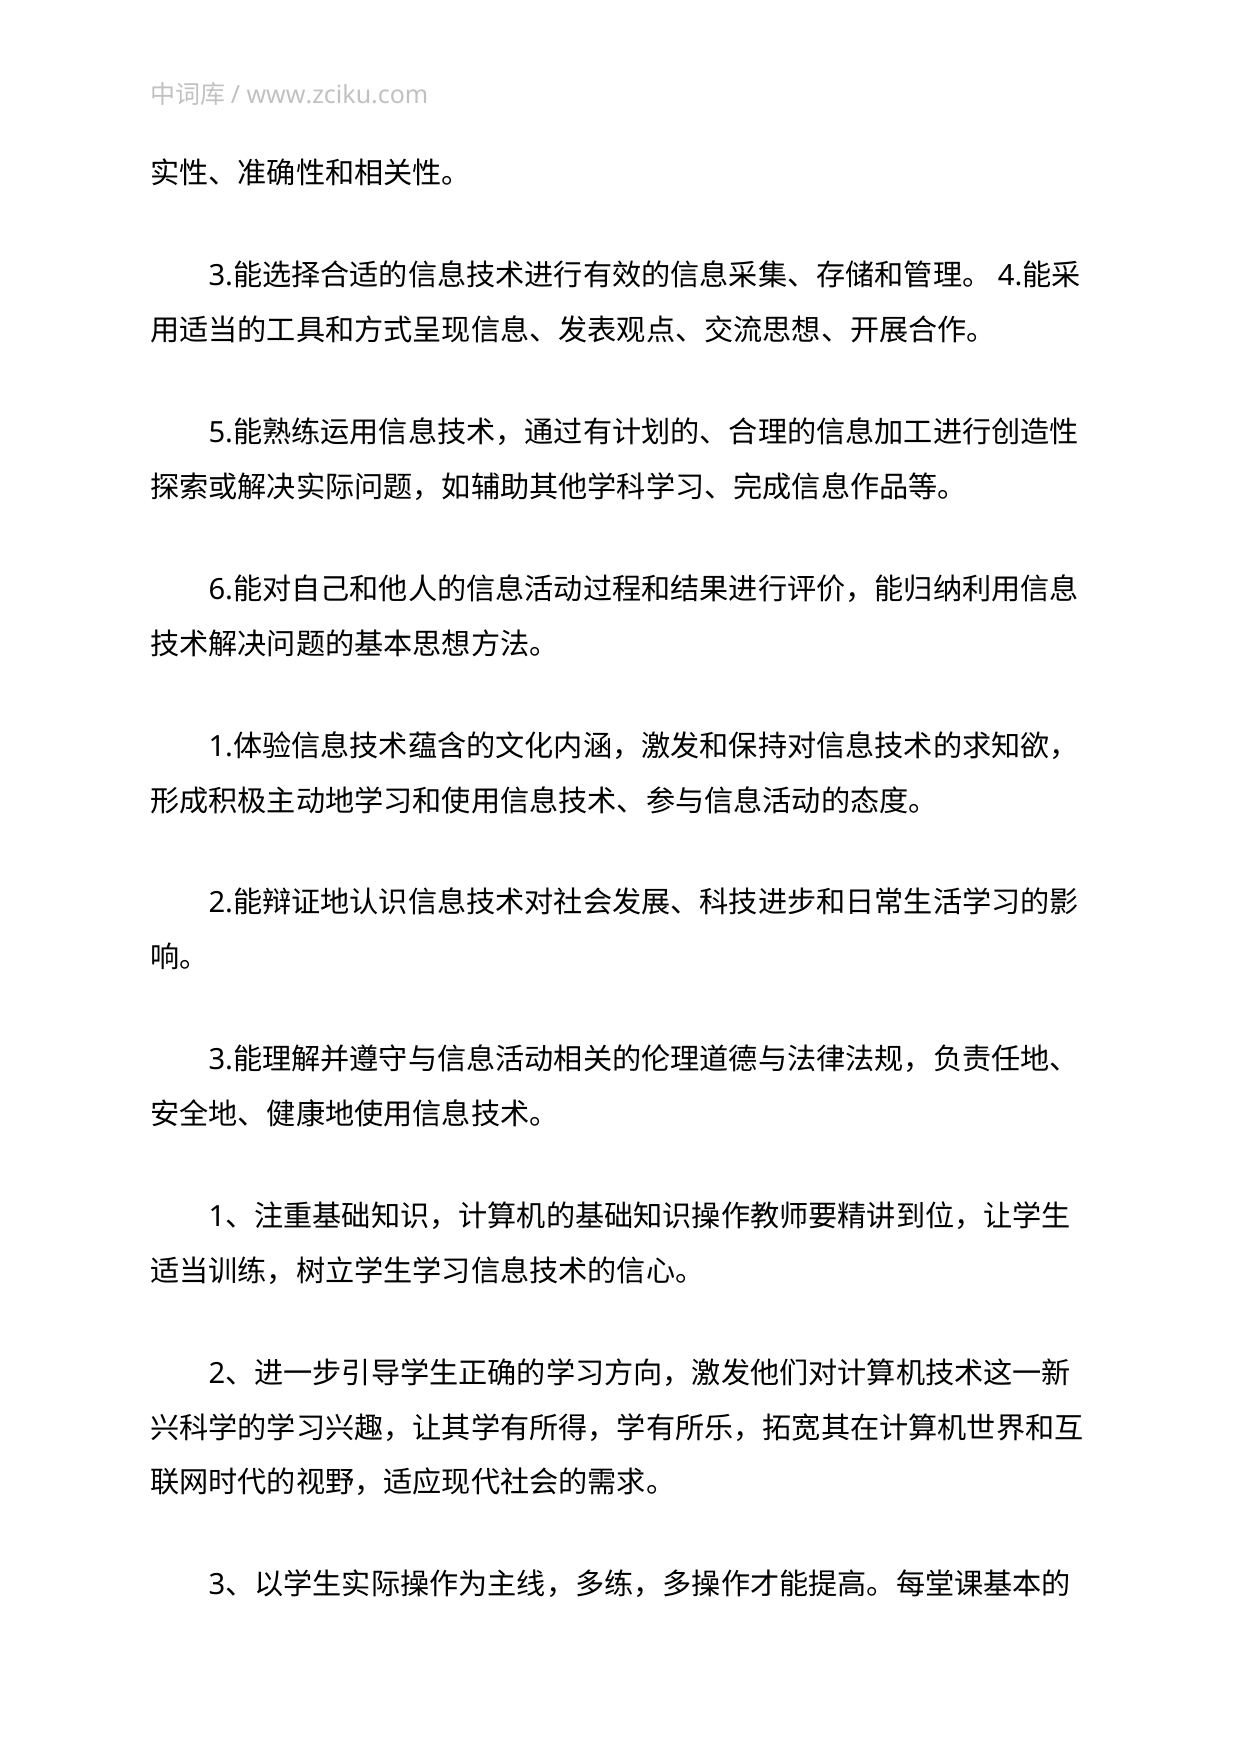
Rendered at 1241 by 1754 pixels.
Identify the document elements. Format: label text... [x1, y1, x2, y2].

text 2、进一步引导学生正确的学习方向，激发他们对计算机技术这一新兴科学的学习兴趣，让其学有所得，学有所乐，拓宽其在计算机世界和互联网时代的视野，适应现代社会的需求。 [150, 1349, 1090, 1501]
text 5.能熟练运用信息技术，通过有计划的、合理的信息加工进行创造性探索或解决实际问题，如辅助其他学科学习、完成信息作品等。 [150, 408, 1090, 506]
text 6.能对自己和他人的信息活动过程和结果进行评价，能归纳利用信息技术解决问题的基本思想方法。 [150, 565, 1090, 663]
text 2.能辩证地认识信息技术对社会发展、科技进步和日常生活学习的影响。 [150, 879, 1090, 976]
text 3.能选择合适的信息技术进行有效的信息采集、存储和管理。 4.能采用适当的工具和方式呈现信息、发表观点、交流思想、开展合作。 [150, 252, 1090, 349]
text 3.能理解并遵守与信息活动相关的伦理道德与法律法规，负责任地、安全地、健康地使用信息技术。 [150, 1036, 1090, 1133]
text 1.体验信息技术蕴含的文化内涵，激发和保持对信息技术的求知欲，形成积极主动地学习和使用信息技术、参与信息活动的态度。 [150, 722, 1090, 819]
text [150, 150, 1090, 192]
text 1、注重基础知识，计算机的基础知识操作教师要精讲到位，让学生适当训练，树立学生学习信息技术的信心。 [150, 1192, 1090, 1290]
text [150, 1561, 1090, 1603]
